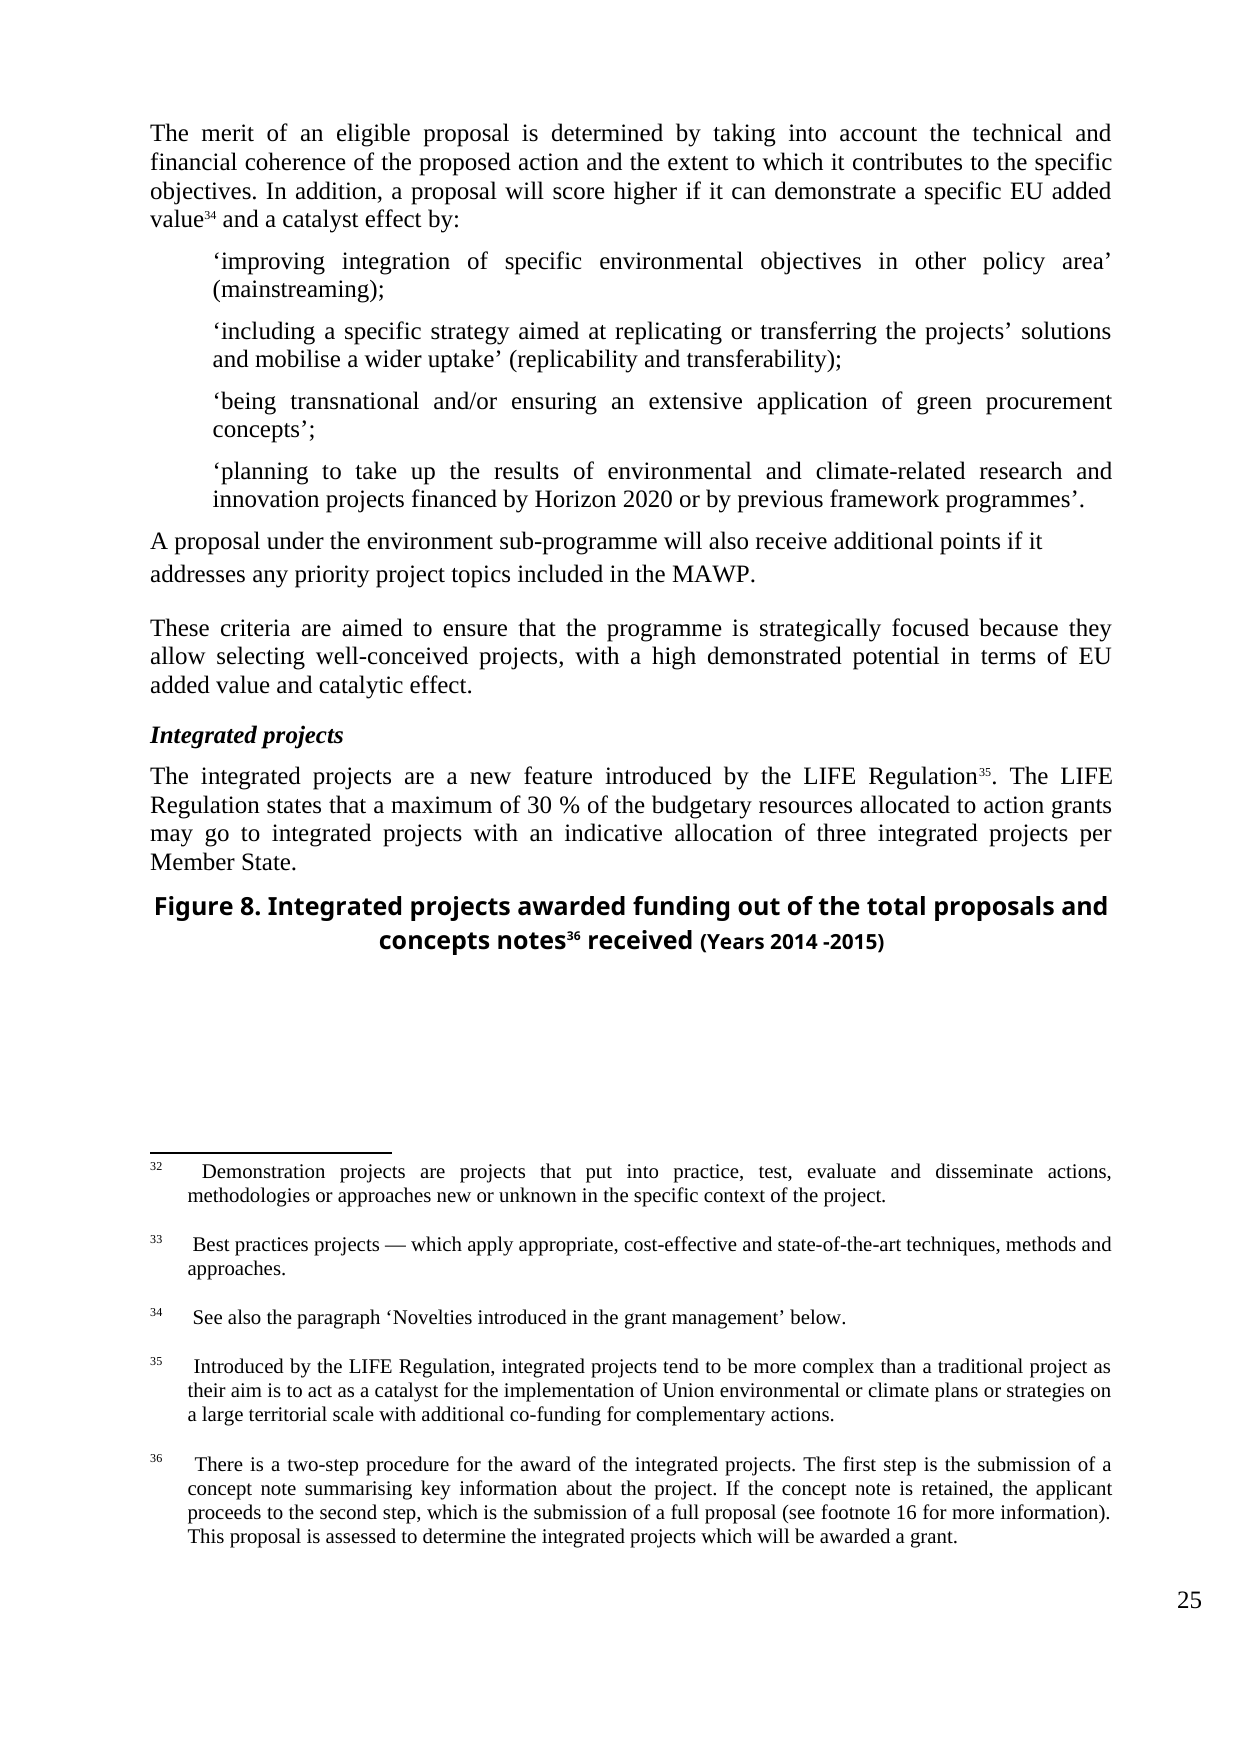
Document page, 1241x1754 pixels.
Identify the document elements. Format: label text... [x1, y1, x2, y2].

text ­ ‘being transnational and/or ensuring an extensive application of green procurement concepts’; [150, 386, 1113, 443]
subtitle Integrated projects [150, 720, 1113, 748]
text ­ ‘improving integration of specific environmental objectives in other policy area’ (mainstreaming); [150, 246, 1113, 303]
text The merit of an eligible proposal is determined by taking into account the technical and financial coherence of the proposed action and the extent to which it contributes to the specific objectives. In addition, a proposal will score higher if it can demonstrate a specific EU added value and a catalyst effect by: [150, 118, 1113, 233]
text Figure 8. Integrated projects awarded funding out of the total proposals and concepts notes received (Years 2014 -2015) [150, 888, 1113, 957]
text ­ ‘planning to take up the results of environmental and climate-related research and innovation projects financed by Horizon 2020 or by previous framework programmes’. [150, 456, 1113, 513]
text The integrated projects are a new feature introduced by the LIFE Regulation. The LIFE Regulation states that a maximum of 30 % of the budgetary resources allocated to action grants may go to integrated projects with an indicative allocation of three integrated projects per Member State. [150, 761, 1113, 876]
text These criteria are aimed to ensure that the programme is strategically focused because they allow selecting well-conceived projects, with a high demonstrated potential in terms of EU added value and catalytic effect. [150, 613, 1113, 699]
text ­ ‘including a specific strategy aimed at replicating or transferring the projects’ solutions and mobilise a wider uptake’ (replicability and transferability); [150, 316, 1113, 373]
text A proposal under the environment sub-programme will also receive additional points if it addresses any priority project topics included in the MAWP. [150, 526, 1113, 587]
